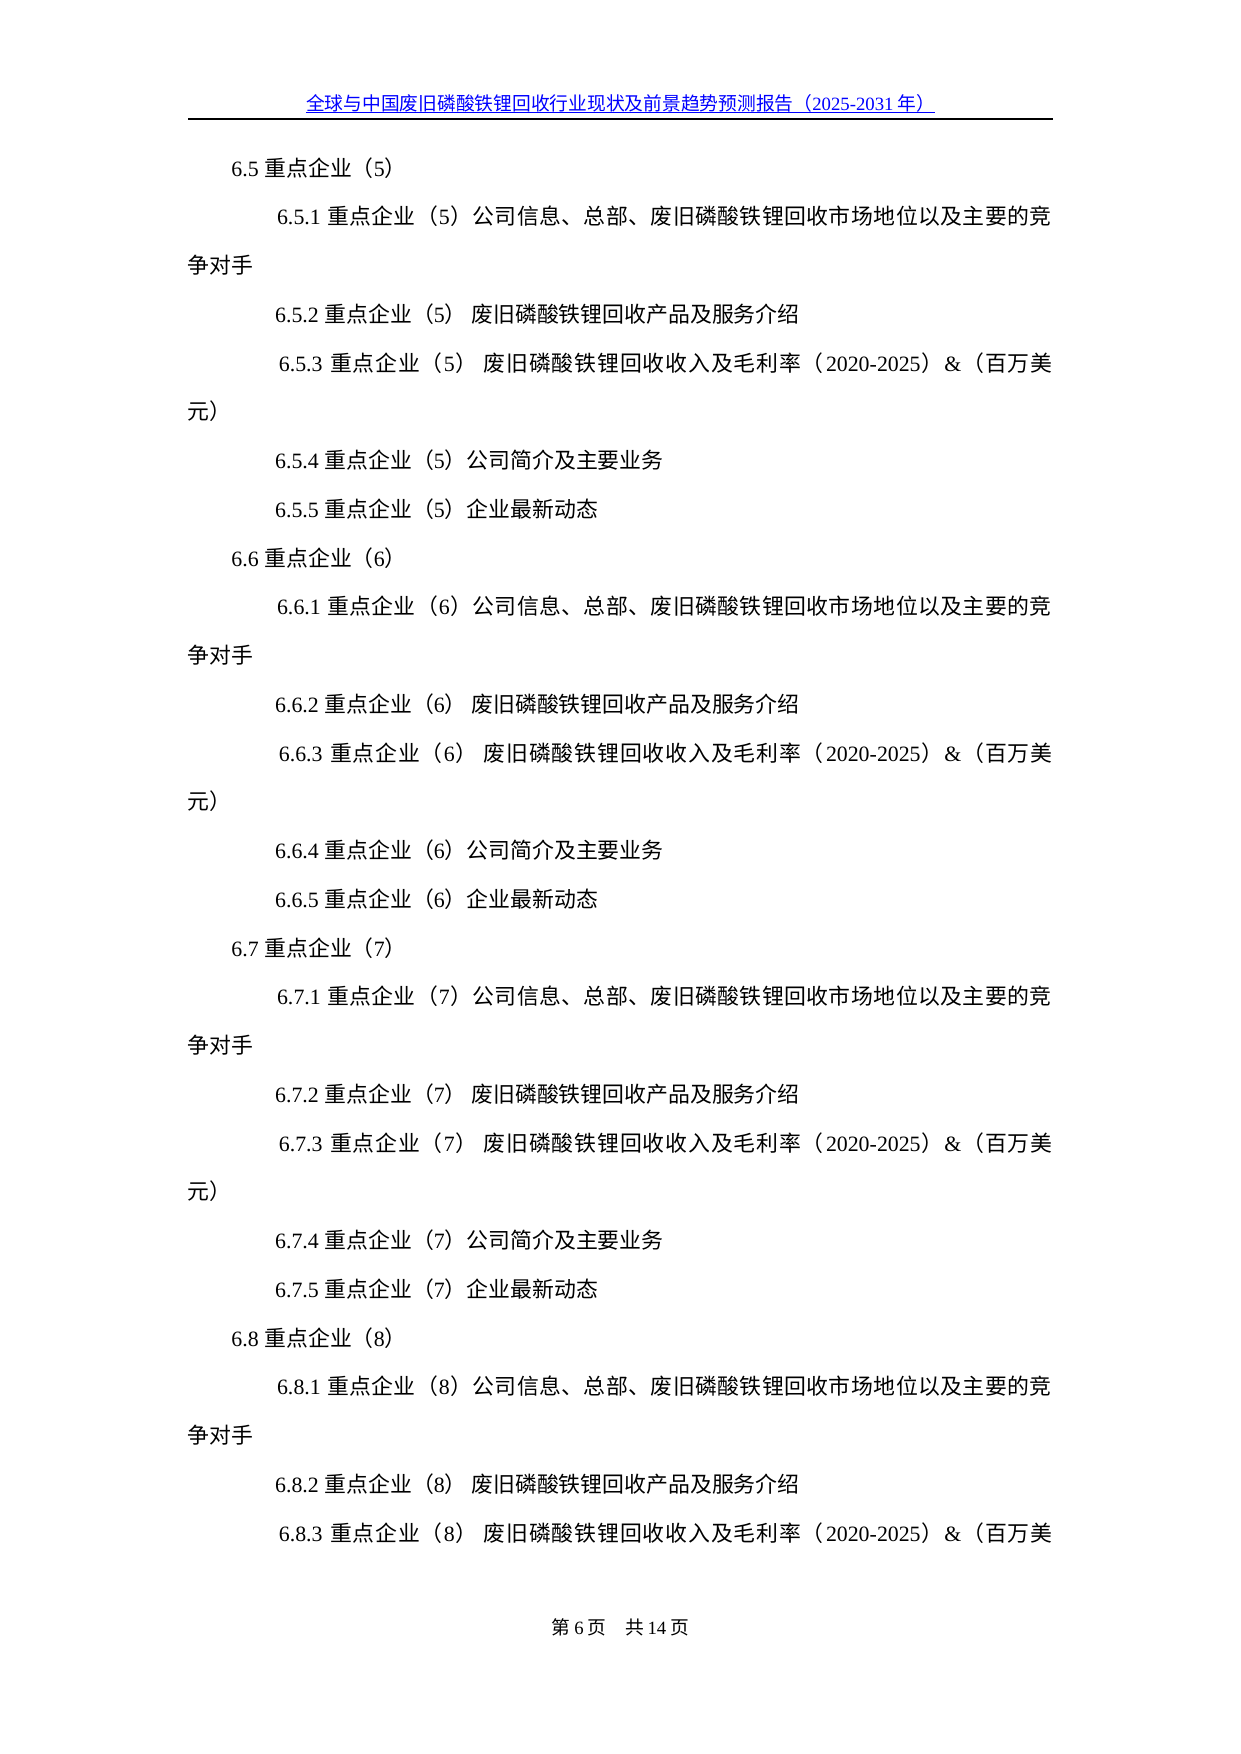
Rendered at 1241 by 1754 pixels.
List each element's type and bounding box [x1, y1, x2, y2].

text [187, 150, 1053, 1548]
